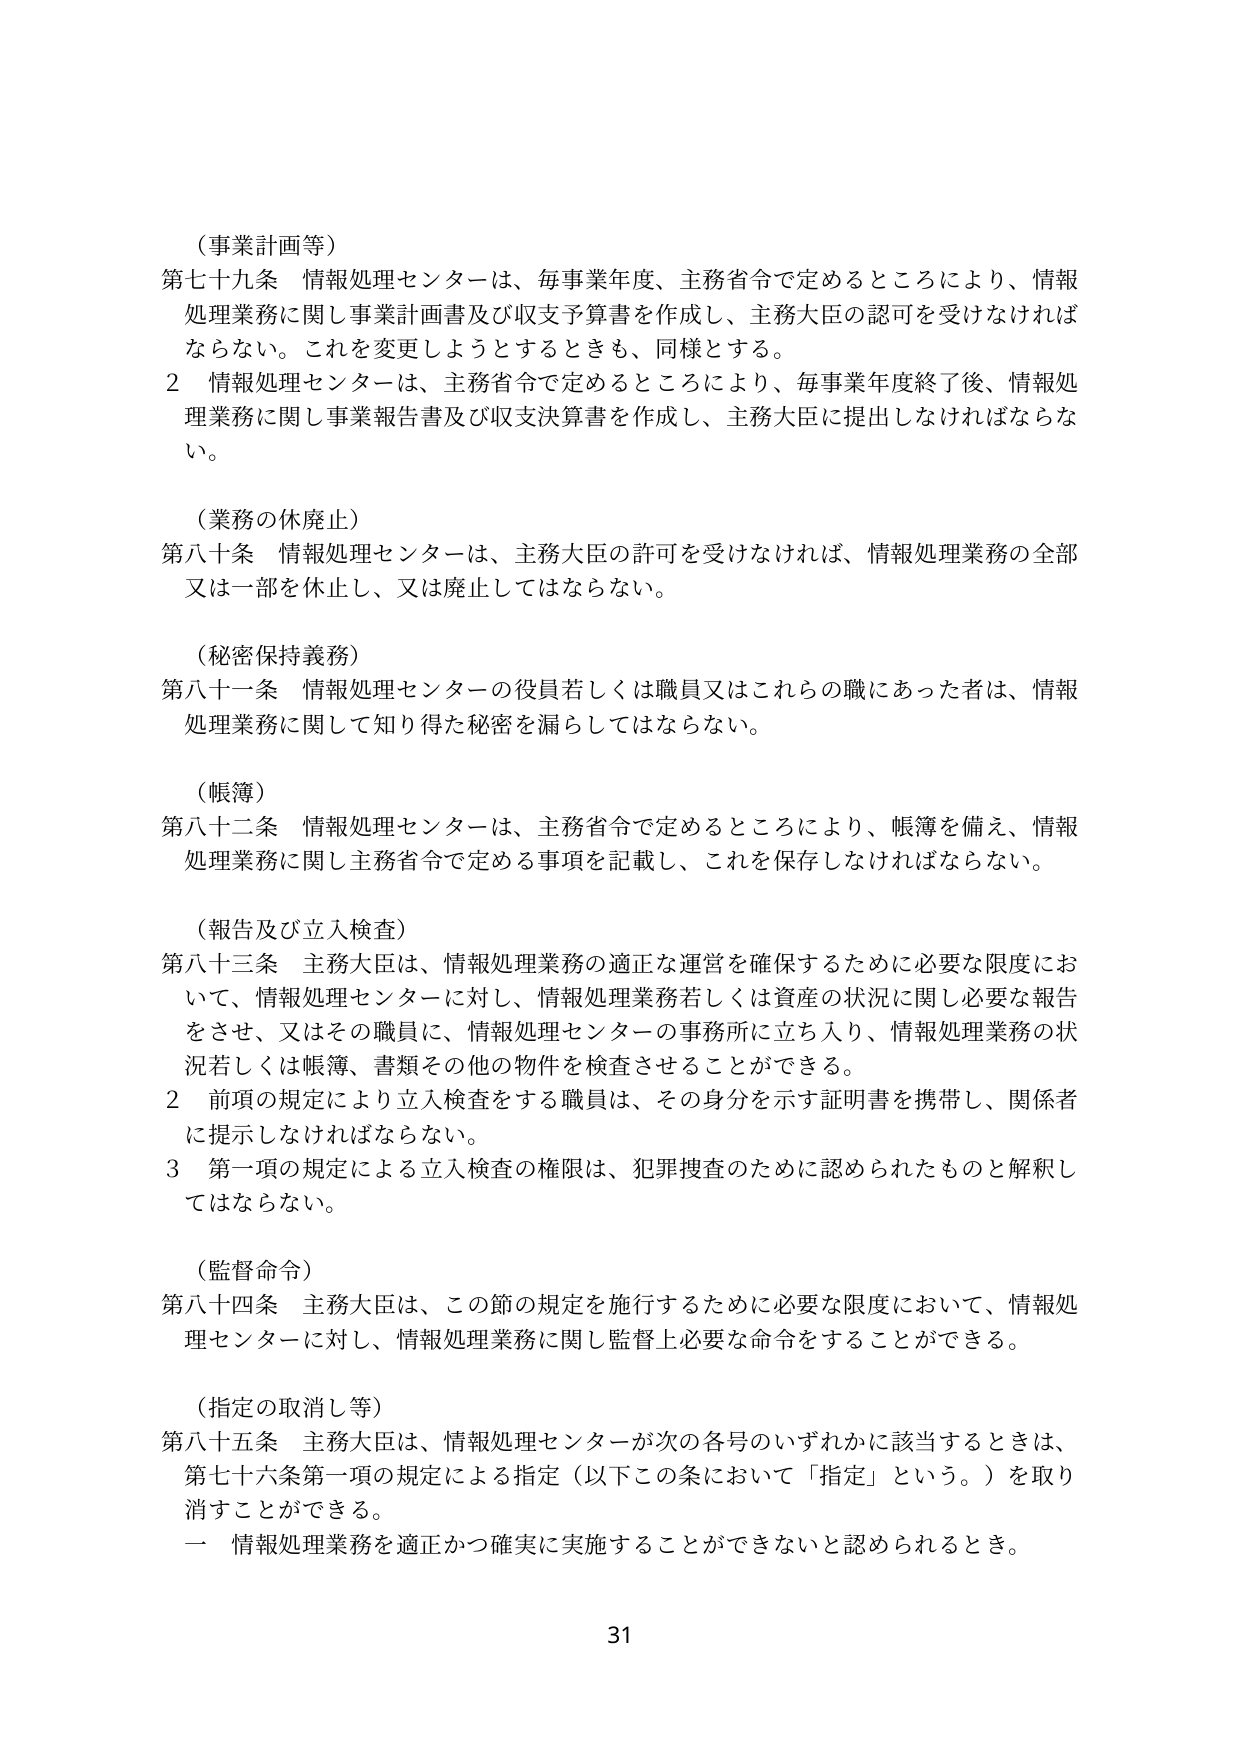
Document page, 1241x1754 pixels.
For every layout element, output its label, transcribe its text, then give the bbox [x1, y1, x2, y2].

text （秘密保持義務） [184, 638, 1079, 672]
text 第八十条 情報処理センターは、主務大臣の許可を受けなければ、情報処理業務の全部又は一部を休止し、又は廃止してはならない。 [161, 535, 1079, 604]
text ２ 前項の規定により立入検査をする職員は、その身分を示す証明書を携帯し、関係者に提示しなければならない。 [161, 1082, 1079, 1150]
text 第八十二条 情報処理センターは、主務省令で定めるところにより、帳簿を備え、情報処理業務に関し主務省令で定める事項を記載し、これを保存しなければならない。 [161, 809, 1079, 877]
text （指定の取消し等） [184, 1389, 1079, 1424]
text （業務の休廃止） [184, 501, 1079, 535]
text 第八十三条 主務大臣は、情報処理業務の適正な運営を確保するために必要な限度において、情報処理センターに対し、情報処理業務若しくは資産の状況に関し必要な報告をさせ、又はその職員に、情報処理センターの事務所に立ち入り、情報処理業務の状況若しくは帳簿、書類その他の物件を検査させることができる。 [161, 945, 1079, 1082]
text 第八十四条 主務大臣は、この節の規定を施行するために必要な限度において、情報処理センターに対し、情報処理業務に関し監督上必要な命令をすることができる。 [161, 1287, 1079, 1355]
text （監督命令） [184, 1253, 1079, 1287]
text 一 情報処理業務を適正かつ確実に実施することができないと認められるとき。 [184, 1526, 1079, 1560]
text ３ 第一項の規定による立入検査の権限は、犯罪捜査のために認められたものと解釈してはならない。 [161, 1150, 1079, 1219]
text 第八十一条 情報処理センターの役員若しくは職員又はこれらの職にあった者は、情報処理業務に関して知り得た秘密を漏らしてはならない。 [161, 672, 1079, 740]
text （事業計画等） [184, 228, 1079, 262]
text （帳簿） [184, 774, 1079, 809]
text 第八十五条 主務大臣は、情報処理センターが次の各号のいずれかに該当するときは、第七十六条第一項の規定による指定（以下この条において「指定」という。）を取り消すことができる。 [161, 1424, 1079, 1526]
text （報告及び立入検査） [184, 911, 1079, 945]
text ２ 情報処理センターは、主務省令で定めるところにより、毎事業年度終了後、情報処理業務に関し事業報告書及び収支決算書を作成し、主務大臣に提出しなければならない。 [161, 364, 1079, 467]
text 第七十九条 情報処理センターは、毎事業年度、主務省令で定めるところにより、情報処理業務に関し事業計画書及び収支予算書を作成し、主務大臣の認可を受けなければならない。これを変更しようとするときも、同様とする。 [161, 262, 1079, 364]
